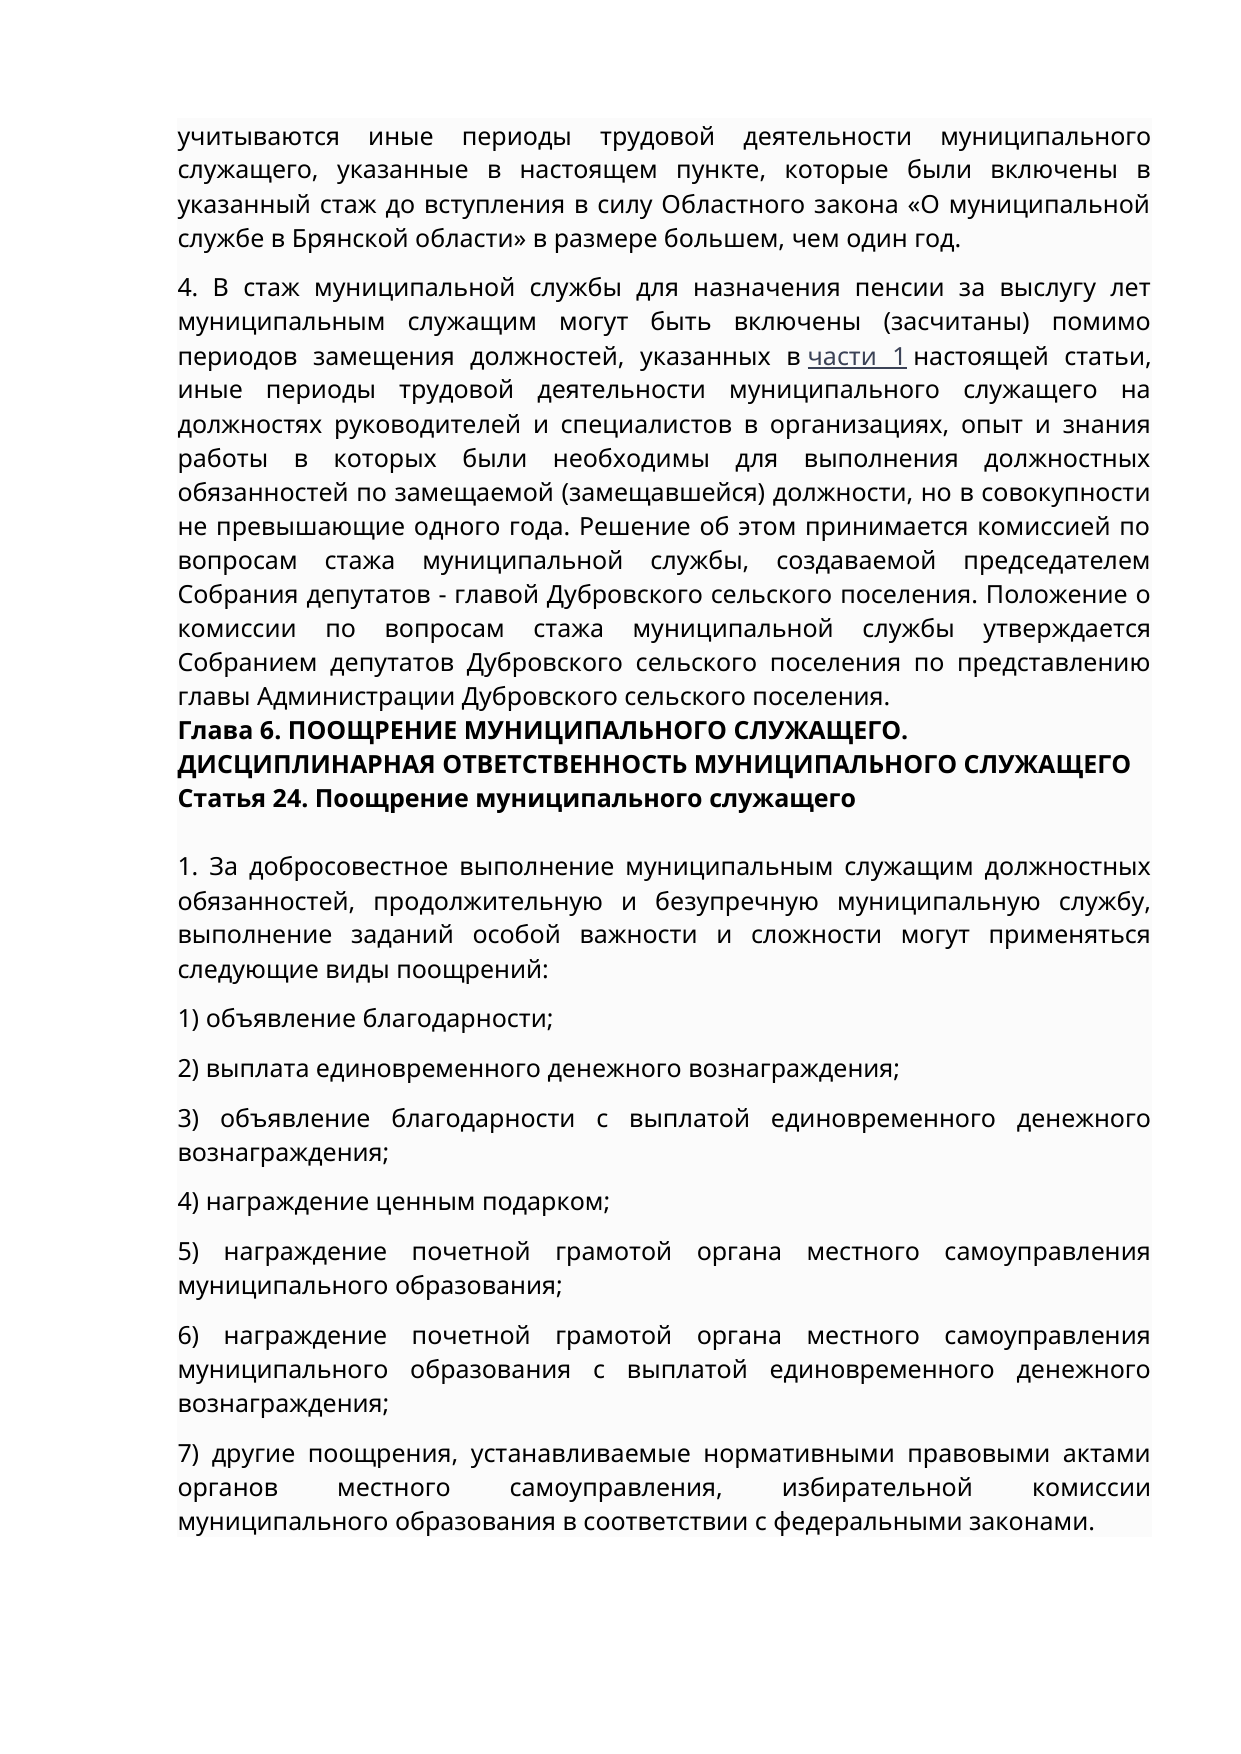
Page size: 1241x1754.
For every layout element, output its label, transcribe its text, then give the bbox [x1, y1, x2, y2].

text 3) объявление благодарности с выплатой единовременного денежного вознаграждения; [177, 1100, 1152, 1168]
text 1) объявление благодарности; [177, 1001, 1152, 1035]
text Статья 24. Поощрение муниципального служащего [177, 781, 1152, 815]
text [177, 118, 1152, 254]
text 4. В стаж муниципальной службы для назначения пенсии за выслугу лет муниципальным служащим могут быть включены (засчитаны) помимо периодов замещения должностей, указанных в части 1 настоящей статьи, иные периоды трудовой деятельности муниципального служащего на должностях руководителей и специалистов в организациях, опыт и знания работы в которых были необходимы для выполнения должностных обязанностей по замещаемой (замещавшейся) должности, но в совокупности не превышающие одного года. Решение об этом принимается комиссией по вопросам стажа муниципальной службы, создаваемой председателем Собрания депутатов - главой Дубровского сельского поселения. Положение о комиссии по вопросам стажа муниципальной службы утверждается Собранием депутатов Дубровского сельского поселения по представлению главы Администрации Дубровского сельского поселения. [177, 270, 1152, 713]
text 4) награждение ценным подарком; [177, 1184, 1152, 1218]
text 7) другие поощрения, устанавливаемые нормативными правовыми актами органов местного самоуправления, избирательной комиссии муниципального образования в соответствии с федеральными законами. [177, 1435, 1152, 1537]
text 6) награждение почетной грамотой органа местного самоуправления муниципального образования с выплатой единовременного денежного вознаграждения; [177, 1317, 1152, 1420]
text 5) награждение почетной грамотой органа местного самоуправления муниципального образования; [177, 1234, 1152, 1302]
text ДИСЦИПЛИНАРНАЯ ОТВЕТСТВЕННОСТЬ МУНИЦИПАЛЬНОГО СЛУЖАЩЕГО [177, 747, 1152, 781]
text 2) выплата единовременного денежного вознаграждения; [177, 1051, 1152, 1085]
text 1. За добросовестное выполнение муниципальным служащим должностных обязанностей, продолжительную и безупречную муниципальную службу, выполнение заданий особой важности и сложности могут применяться следующие виды поощрений: [177, 849, 1152, 985]
text Глава 6. ПООЩРЕНИЕ МУНИЦИПАЛЬНОГО СЛУЖАЩЕГО. [177, 713, 1152, 747]
